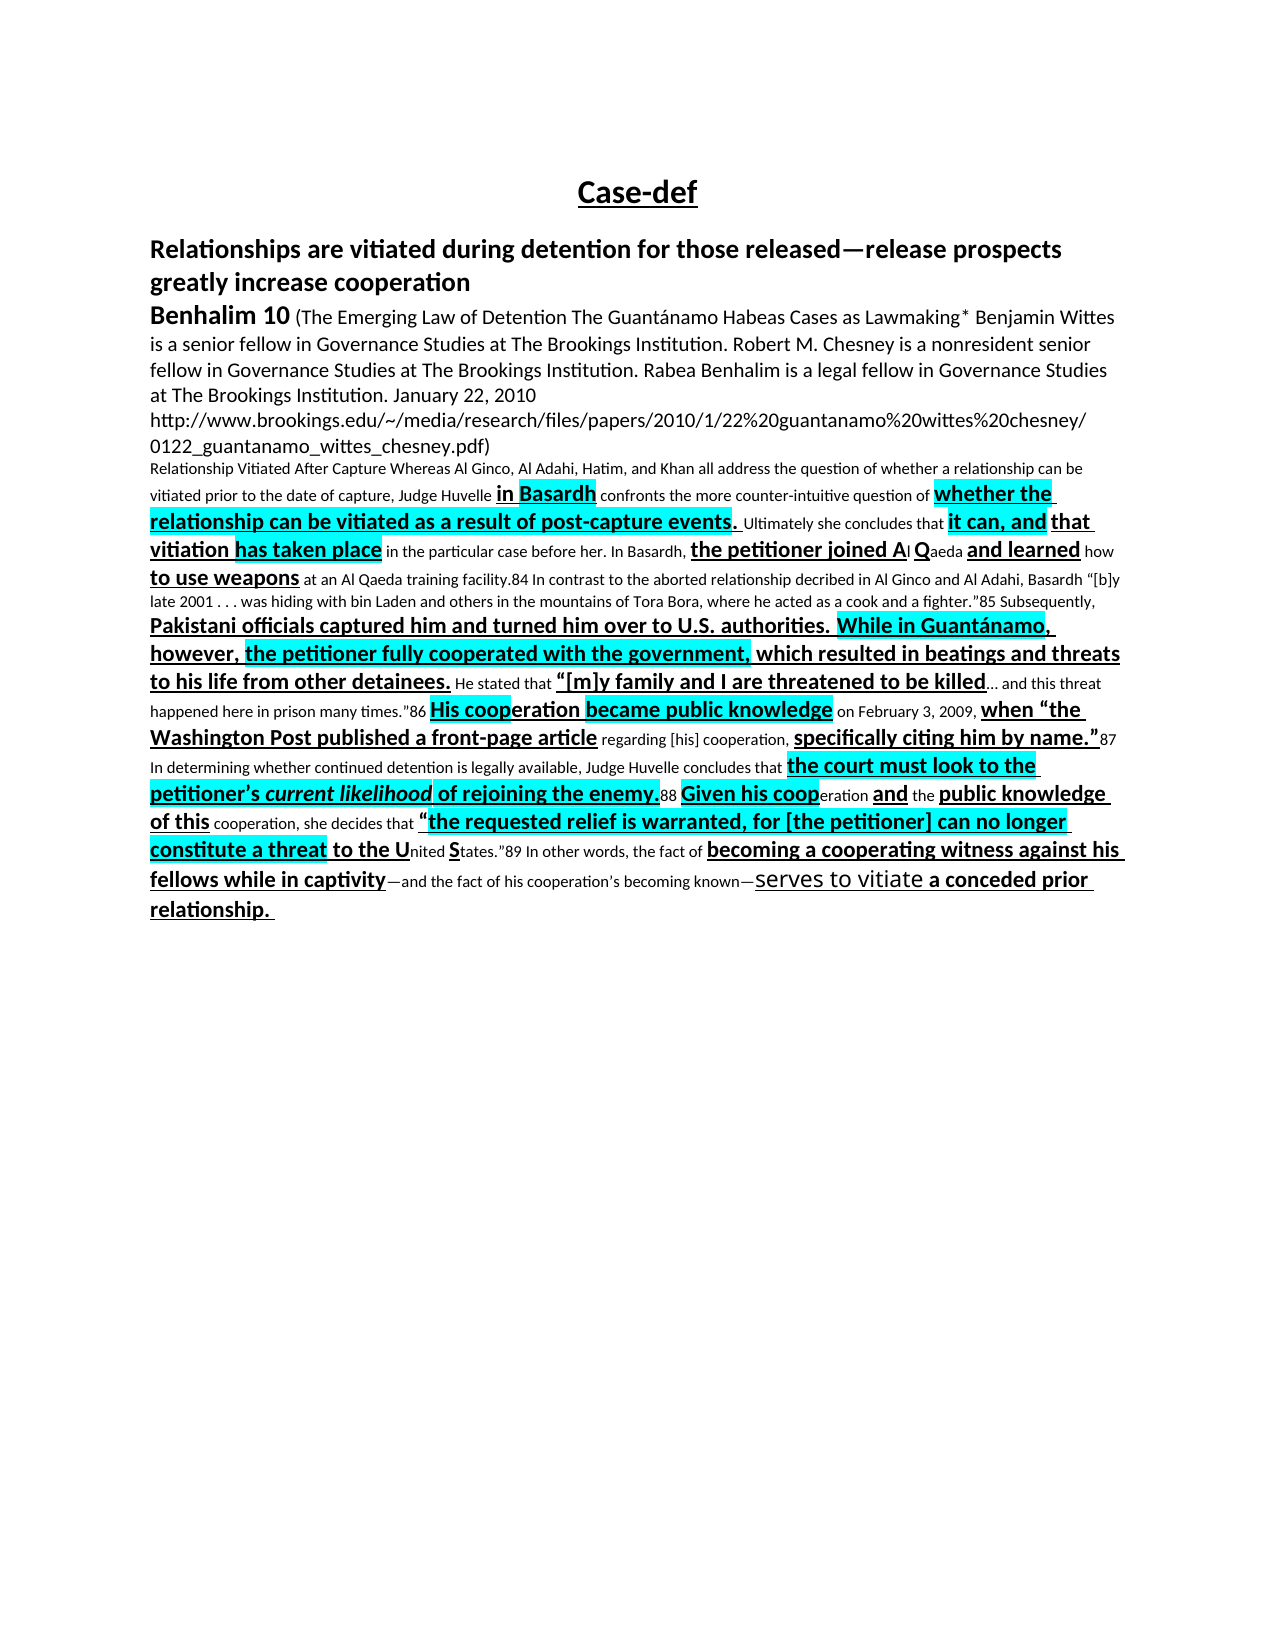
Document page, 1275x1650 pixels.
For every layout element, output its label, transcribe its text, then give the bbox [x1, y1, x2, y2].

subtitle Case-def [150, 171, 1125, 212]
text Benhalim 10 (The Emerging Law of Detention The Guantánamo Habeas Cases as Lawmaking* Benjamin Wittes is a senior fellow in Governance Studies at The Brookings Institution. Robert M. Chesney is a nonresident senior fellow in Governance Studies at The Brookings Institution. Rabea Benhalim is a legal fellow in Governance Studies at The Brookings Institution. January 22, 2010 http://www.brookings.edu/~/media/research/files/papers/2010/1/22%20guantanamo%20wittes%20chesney/0122_guantanamo_wittes_chesney.pdf) [150, 298, 1125, 458]
text Relationship Vitiated After Capture Whereas Al Ginco, Al Adahi, Hatim, and Khan all address the question of whether a relationship can be vitiated prior to the date of capture, Judge Huvelle in Basardh confronts the more counter-intuitive question of whether the relationship can be vitiated as a result of post-capture events. Ultimately she concludes that it can, and that vitiation has taken place in the particular case before her. In Basardh, the petitioner joined Al Qaeda and learned how to use weapons at an Al Qaeda training facility.84 In contrast to the aborted relationship decribed in Al Ginco and Al Adahi, Basardh “[b]y late 2001 . . . was hiding with bin Laden and others in the mountains of Tora Bora, where he acted as a cook and a fighter.”85 Subsequently, Pakistani officials captured him and turned him over to U.S. authorities. While in Guantánamo, however, the petitioner fully cooperated with the government, which resulted in beatings and threats to his life from other detainees. He stated that “[m]y family and I are threatened to be killed… and this threat happened here in prison many times.”86 His cooperation became public knowledge on February 3, 2009, when “the Washington Post published a front-page article regarding [his] cooperation, specifically citing him by name.”87 In determining whether continued detention is legally available, Judge Huvelle concludes that the court must look to the petitioner’s current likelihood of rejoining the enemy.88 Given his cooperation and the public knowledge of this cooperation, she decides that “the requested relief is warranted, for [the petitioner] can no longer constitute a threat to the United States.”89 In other words, the fact of becoming a cooperating witness against his fellows while in captivity—and the fact of his cooperation’s becoming known—serves to vitiate a conceded prior relationship. [150, 458, 1125, 923]
subtitle Relationships are vitiated during detention for those released—release prospects greatly increase cooperation [150, 232, 1125, 298]
